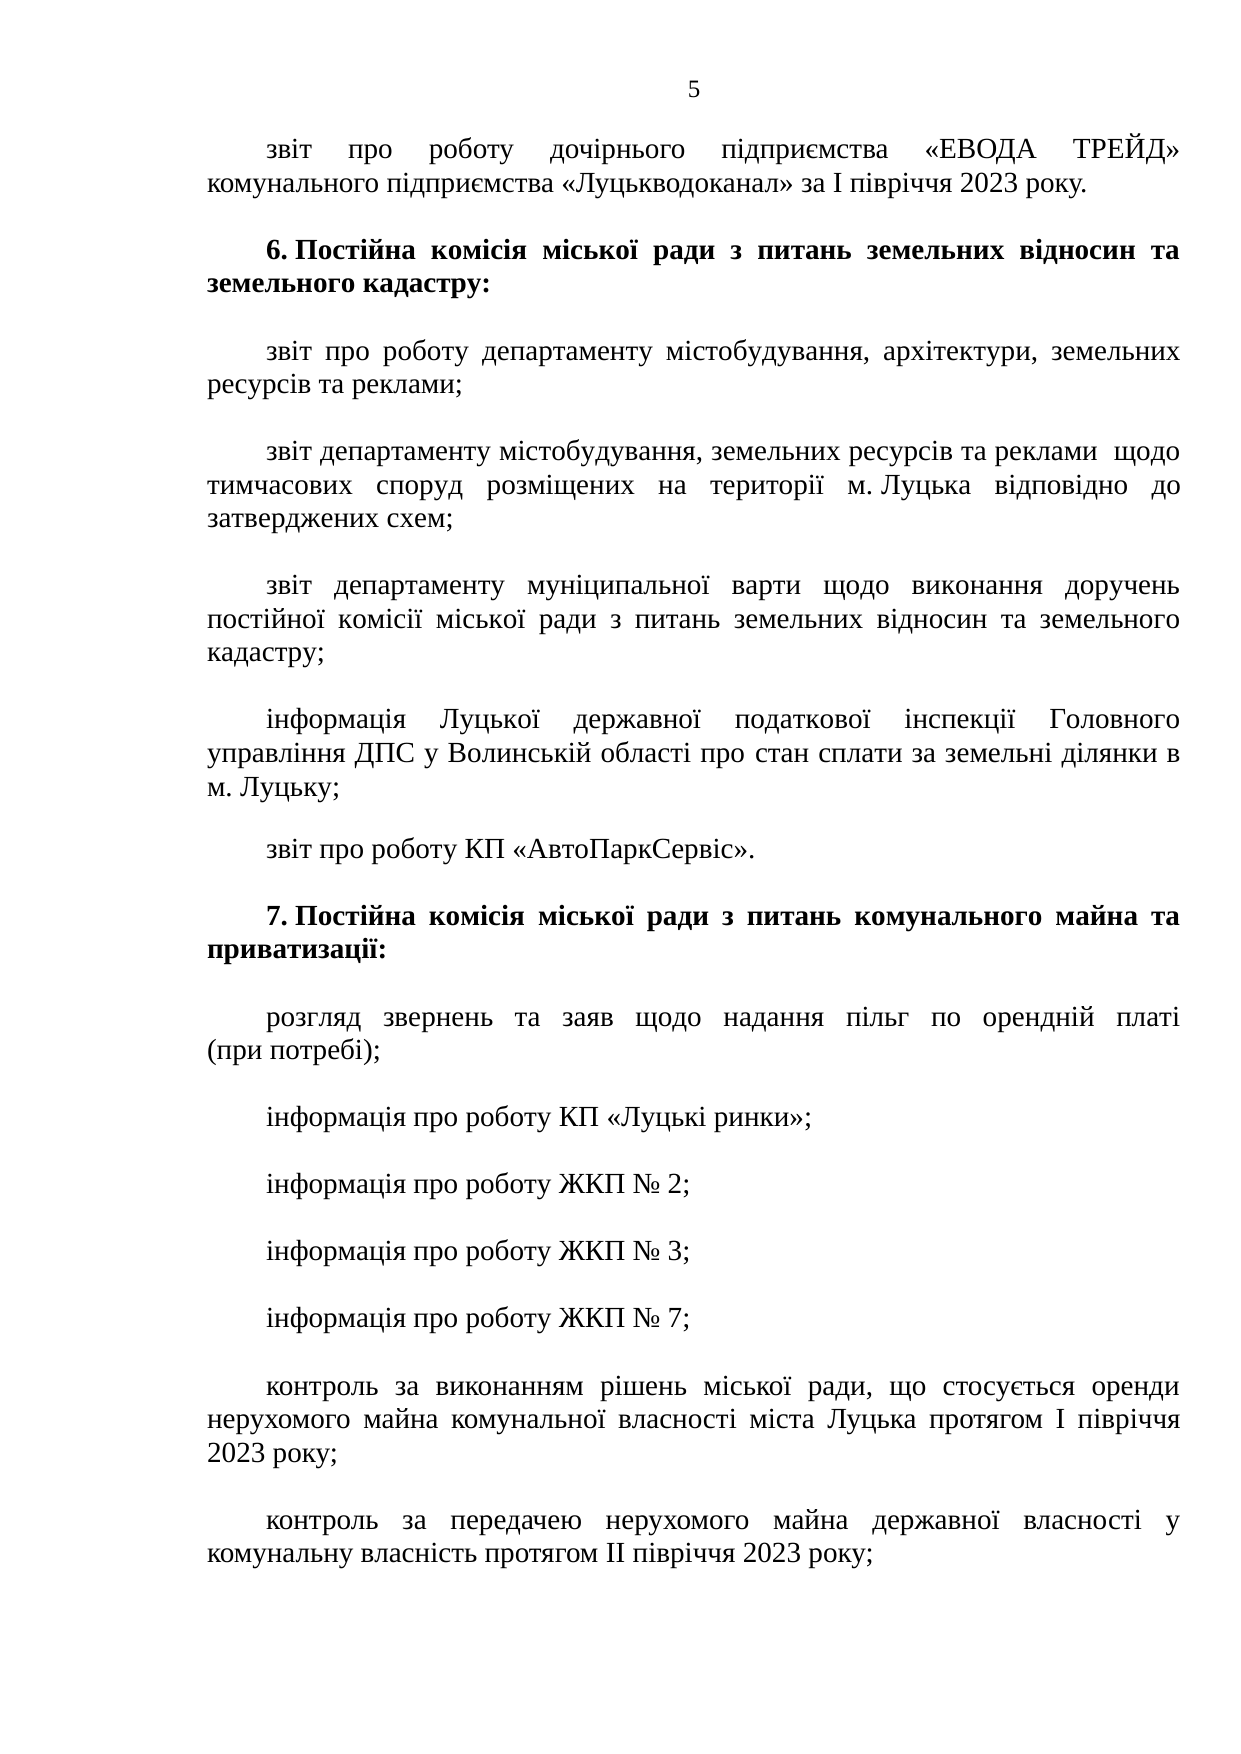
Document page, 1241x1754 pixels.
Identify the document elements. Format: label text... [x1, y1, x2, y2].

text звіт департаменту містобудування, земельних ресурсів та реклами щодо тимчасових споруд розміщених на території м. Луцька відповідно до затверджених схем; [207, 433, 1181, 534]
text інформація про роботу ЖКП № 2; [207, 1166, 1181, 1200]
text розгляд звернень та заяв щодо надання пільг по орендній платі (при потребі); [207, 999, 1181, 1066]
text 7. Постійна комісія міської ради з питань комунального майна та приватизації: [207, 898, 1181, 965]
text контроль за виконанням рішень міської ради, що стосується оренди нерухомого майна комунальної власності міста Луцька протягом I півріччя 2023 року; [207, 1368, 1181, 1468]
text контроль за передачею нерухомого майна державної власності у комунальну власність протягом II півріччя 2023 року; [207, 1502, 1181, 1569]
text інформація про роботу ЖКП № 3; [207, 1233, 1181, 1267]
text звіт про роботу департаменту містобудування, архітектури, земельних ресурсів та реклами; [207, 333, 1181, 400]
text звіт департаменту муніципальної варти щодо виконання доручень постійної комісії міської ради з питань земельних відносин та земельного кадастру; [207, 567, 1181, 668]
text звіт про роботу КП «АвтоПаркСервіс». [207, 831, 1181, 864]
text звіт про роботу дочірнього підприємства «ЕВОДА ТРЕЙД» комунального підприємства «Луцькводоканал» за І півріччя 2023 року. [207, 131, 1181, 198]
text 6. Постійна комісія міської ради з питань земельних відносин та земельного кадастру: [207, 232, 1181, 299]
text інформація Луцької державної податкової інспекції Головного управління ДПС у Волинській області про стан сплати за земельні ділянки в м. Луцьку; [207, 702, 1181, 802]
text інформація про роботу КП «Луцькі ринки»; [207, 1099, 1181, 1133]
text інформація про роботу ЖКП № 7; [207, 1301, 1181, 1334]
